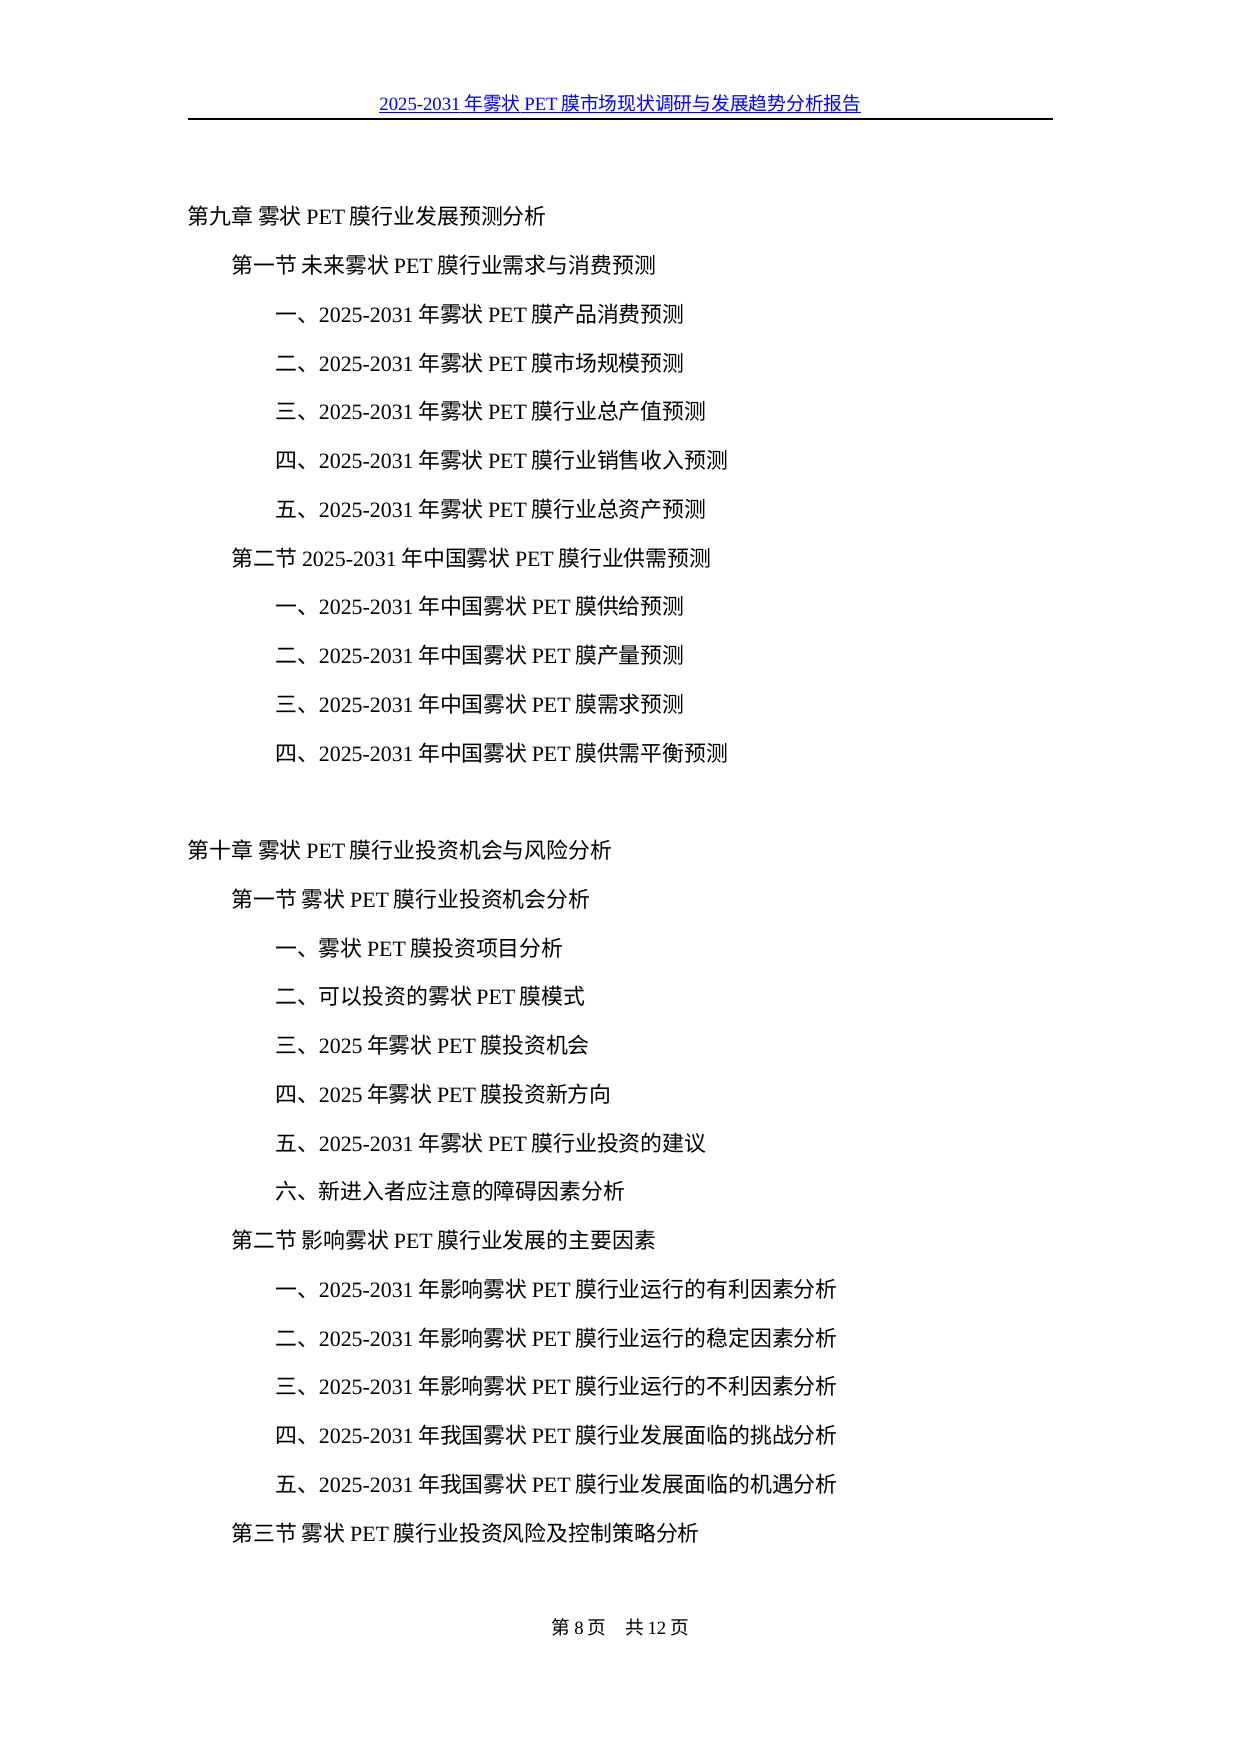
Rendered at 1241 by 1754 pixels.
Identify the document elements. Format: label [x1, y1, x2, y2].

text [187, 150, 1053, 1548]
